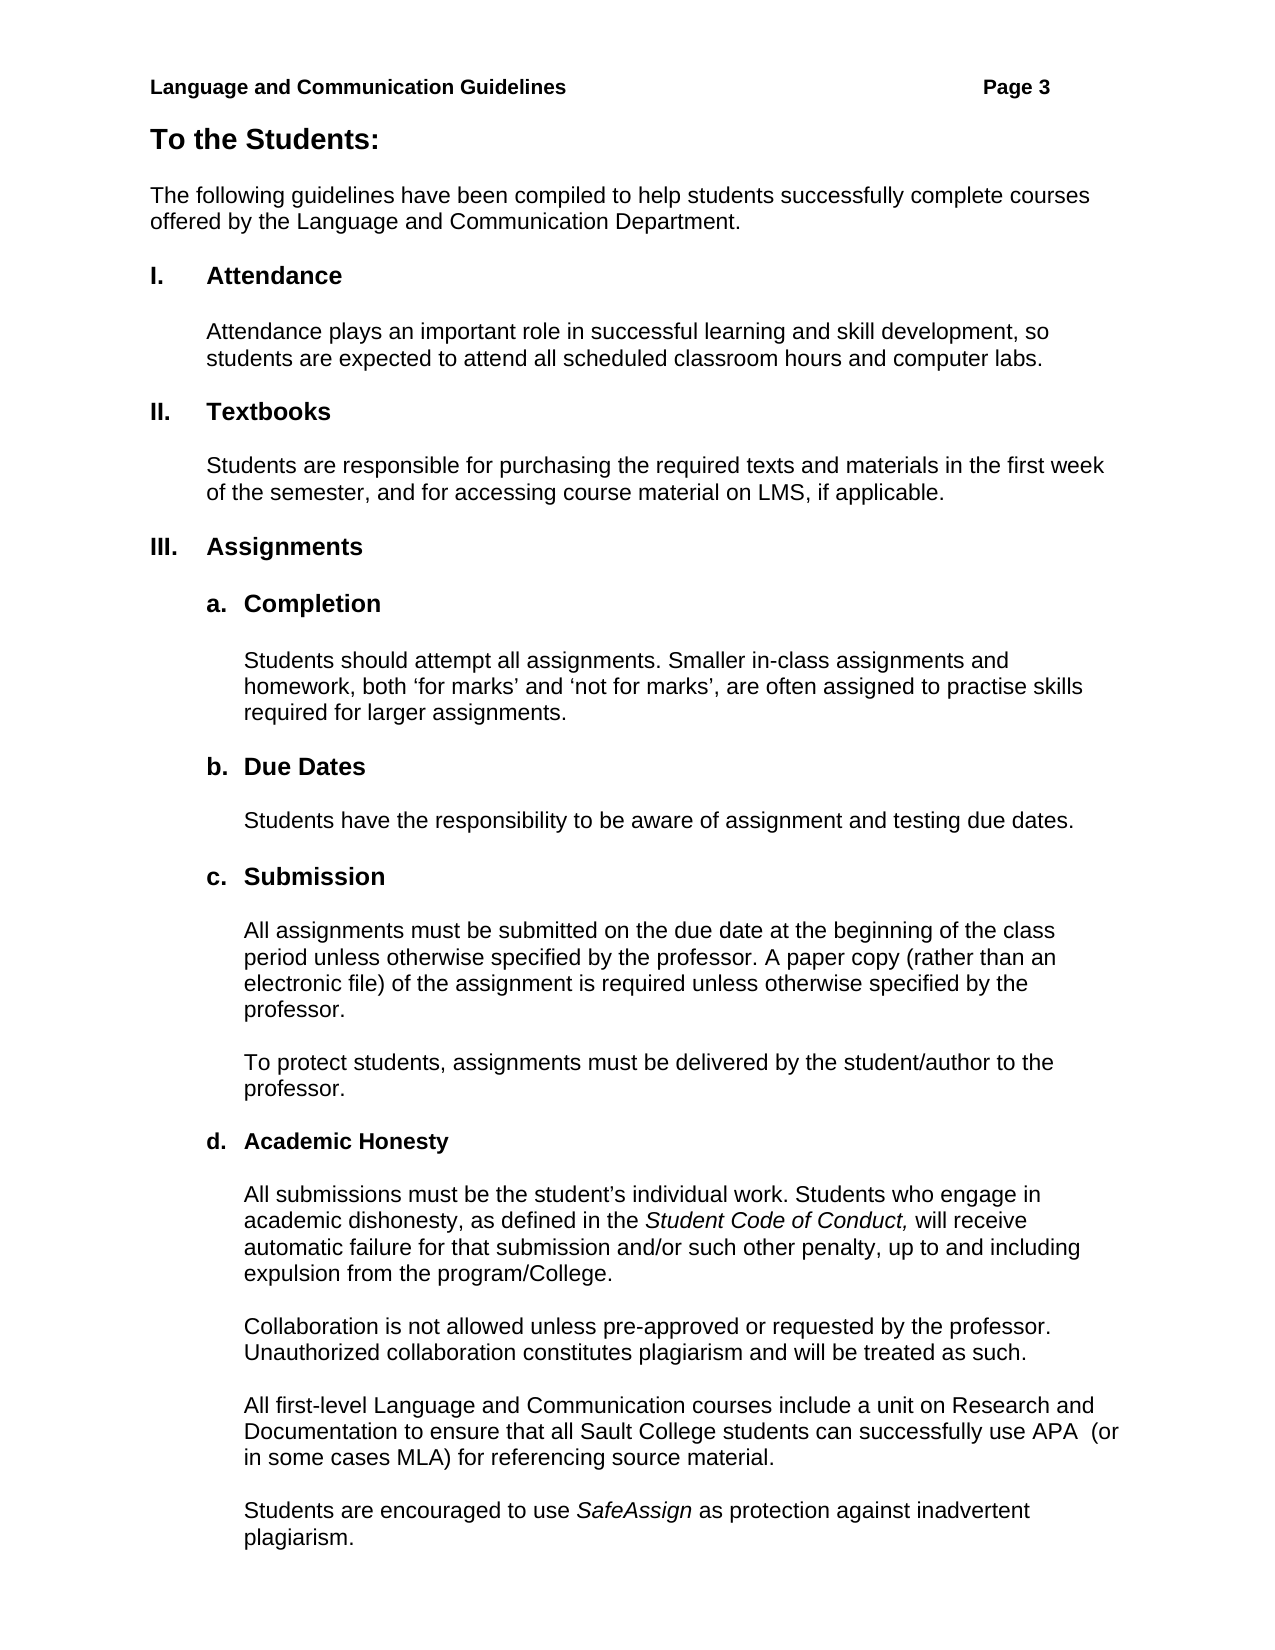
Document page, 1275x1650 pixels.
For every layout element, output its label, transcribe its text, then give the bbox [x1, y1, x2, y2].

text To the Students: [150, 122, 1125, 155]
text To protect students, assignments must be delivered by the student/author to the professor. [244, 1049, 1125, 1102]
text Students have the responsibility to be aware of assignment and testing due dates. [244, 807, 1125, 833]
list Due Dates [206, 752, 1125, 781]
text Collaboration is not allowed unless pre-approved or requested by the professor. Unauthorized collaboration constitutes plagiarism and will be treated as such. [244, 1313, 1125, 1365]
subtitle Textbooks [150, 397, 1125, 426]
text Students are responsible for purchasing the required texts and materials in the first week of the semester, and for accessing course material on LMS, if applicable. [206, 452, 1125, 505]
subtitle Assignments [150, 532, 1125, 560]
subtitle Completion [206, 589, 1125, 618]
text All assignments must be submitted on the due date at the beginning of the class period unless otherwise specified by the professor. A paper copy (rather than an electronic file) of the assignment is required unless otherwise specified by the professor. [244, 917, 1125, 1023]
list Academic Honesty [206, 1128, 1125, 1154]
text All first-level Language and Communication courses include a unit on Research and Documentation to ensure that all Sault College students can successfully use APA (or in some cases MLA) for referencing source material. [244, 1392, 1125, 1471]
text The following guidelines have been compiled to help students successfully complete courses offered by the Language and Communication Department. [150, 182, 1125, 234]
subtitle Attendance [150, 261, 1125, 318]
text Students are encouraged to use SafeAssign as protection against inadvertent plagiarism. [244, 1497, 1125, 1550]
text Attendance plays an important role in successful learning and skill development, so students are expected to attend all scheduled classroom hours and computer labs. [206, 318, 1125, 371]
text Students should attempt all assignments. Smaller in-class assignments and homework, both ‘for marks’ and ‘not for marks’, are often assigned to practise skills required for larger assignments. [244, 647, 1125, 726]
text All submissions must be the student’s individual work. Students who engage in academic dishonesty, as defined in the Student Code of Conduct, will receive automatic failure for that submission and/or such other penalty, up to and including expulsion from the program/College. [244, 1181, 1125, 1286]
subtitle Submission [206, 862, 1125, 891]
